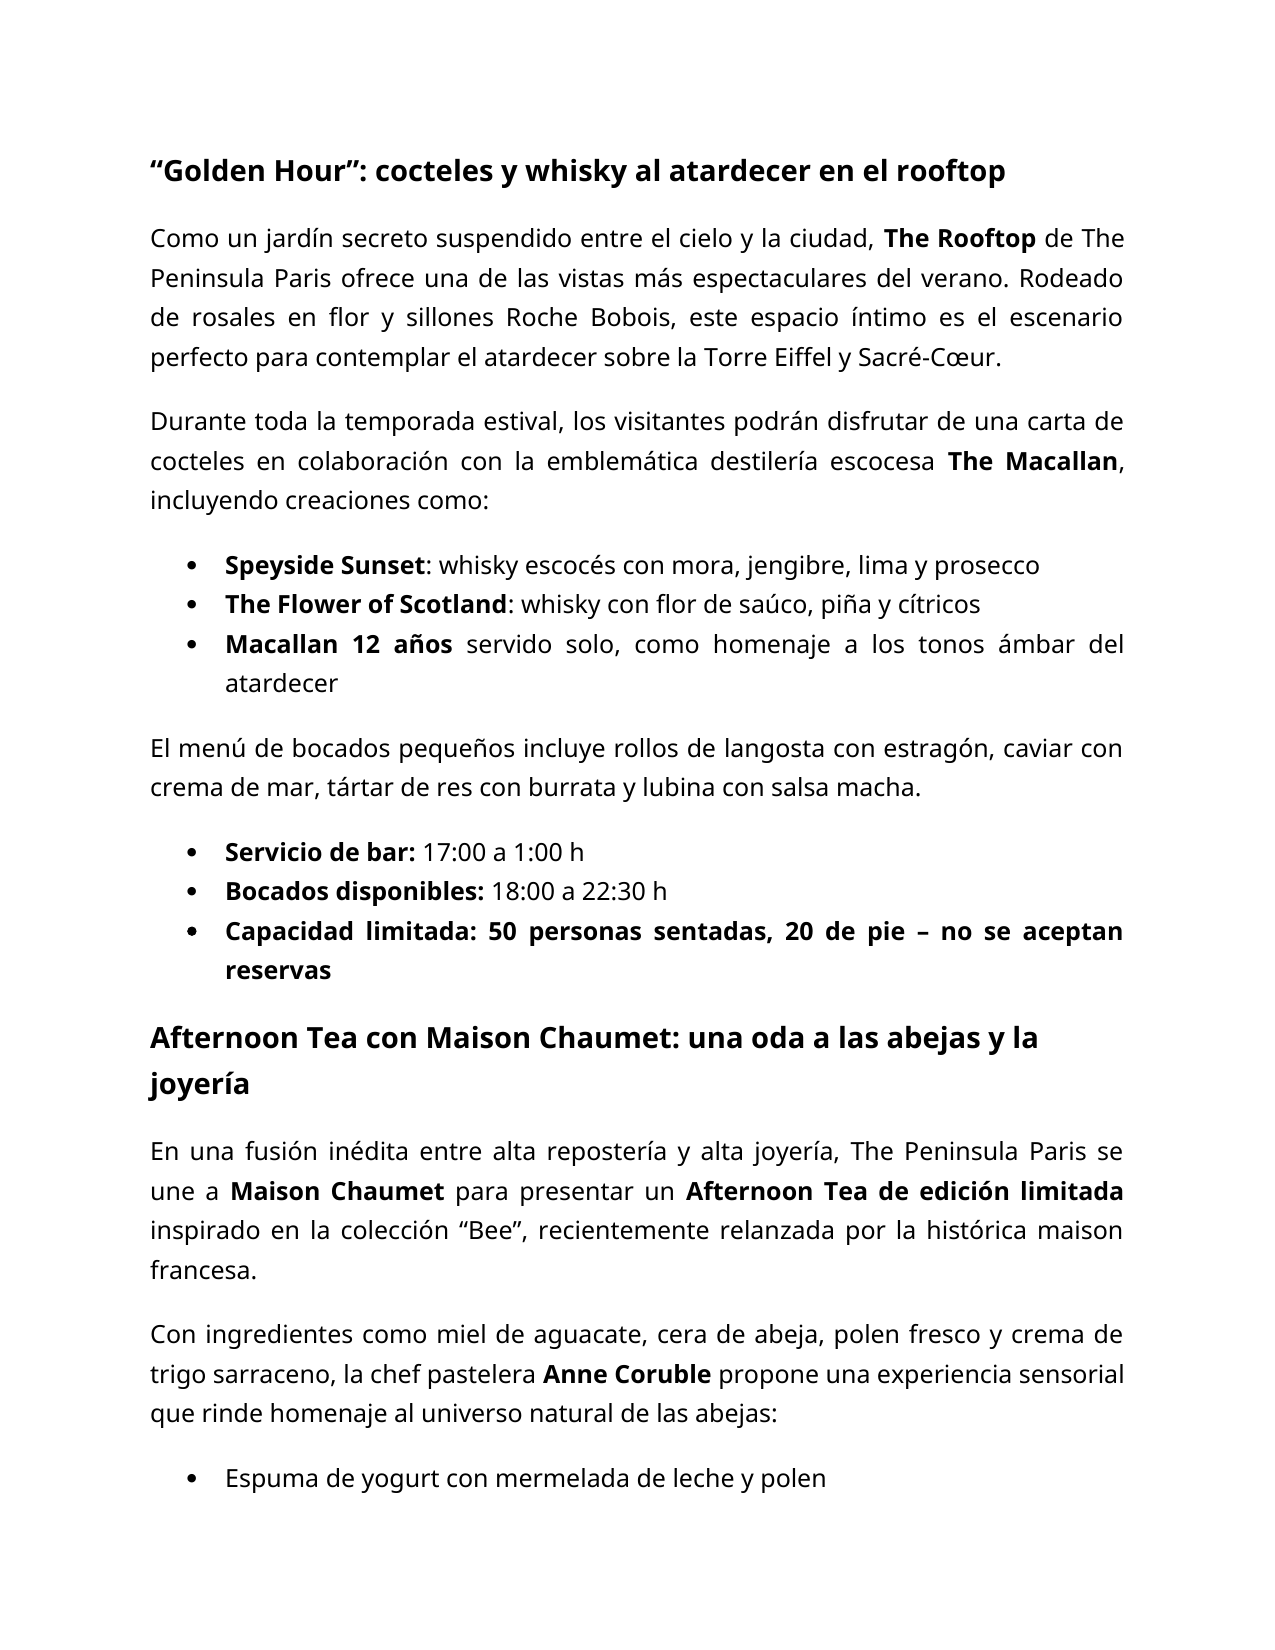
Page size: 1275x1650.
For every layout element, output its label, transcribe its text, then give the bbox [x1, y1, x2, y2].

list The Flower of Scotland: whisky con flor de saúco, piña y cítricos [187, 587, 1125, 621]
list Capacidad limitada: 50 personas sentadas, 20 de pie – no se aceptan reservas [187, 913, 1125, 987]
list Bocados disponibles: 18:00 a 22:30 h [187, 874, 1125, 908]
subtitle Afternoon Tea con Maison Chaumet: una oda a las abejas y la joyería [150, 1017, 1125, 1103]
text Con ingredientes como miel de aguacate, cera de abeja, polen fresco y crema de trigo sarraceno, la chef pastelera Anne Coruble propone una experiencia sensorial que rinde homenaje al universo natural de las abejas: [150, 1317, 1125, 1430]
list Macallan 12 años servido solo, como homenaje a los tonos ámbar del atardecer [187, 626, 1125, 700]
text Como un jardín secreto suspendido entre el cielo y la ciudad, The Rooftop de The Peninsula Paris ofrece una de las vistas más espectaculares del verano. Rodeado de rosales en flor y sillones Roche Bobois, este espacio íntimo es el escenario perfecto para contemplar el atardecer sobre la Torre Eiffel y Sacré-Cœur. [150, 221, 1125, 373]
subtitle “Golden Hour”: cocteles y whisky al atardecer en el rooftop [150, 150, 1125, 190]
list Espuma de yogurt con mermelada de leche y polen [187, 1460, 1125, 1494]
list Speyside Sunset: whisky escocés con mora, jengibre, lima y prosecco [187, 547, 1125, 581]
list Servicio de bar: 17:00 a 1:00 h [187, 834, 1125, 868]
text Durante toda la temporada estival, los visitantes podrán disfrutar de una carta de cocteles en colaboración con la emblemática destilería escocesa The Macallan, incluyendo creaciones como: [150, 404, 1125, 517]
text El menú de bocados pequeños incluye rollos de langosta con estragón, caviar con crema de mar, tártar de res con burrata y lubina con salsa macha. [150, 730, 1125, 804]
text En una fusión inédita entre alta repostería y alta joyería, The Peninsula Paris se une a Maison Chaumet para presentar un Afternoon Tea de edición limitada inspirado en la colección “Bee”, recientemente relanzada por la histórica maison francesa. [150, 1134, 1125, 1286]
